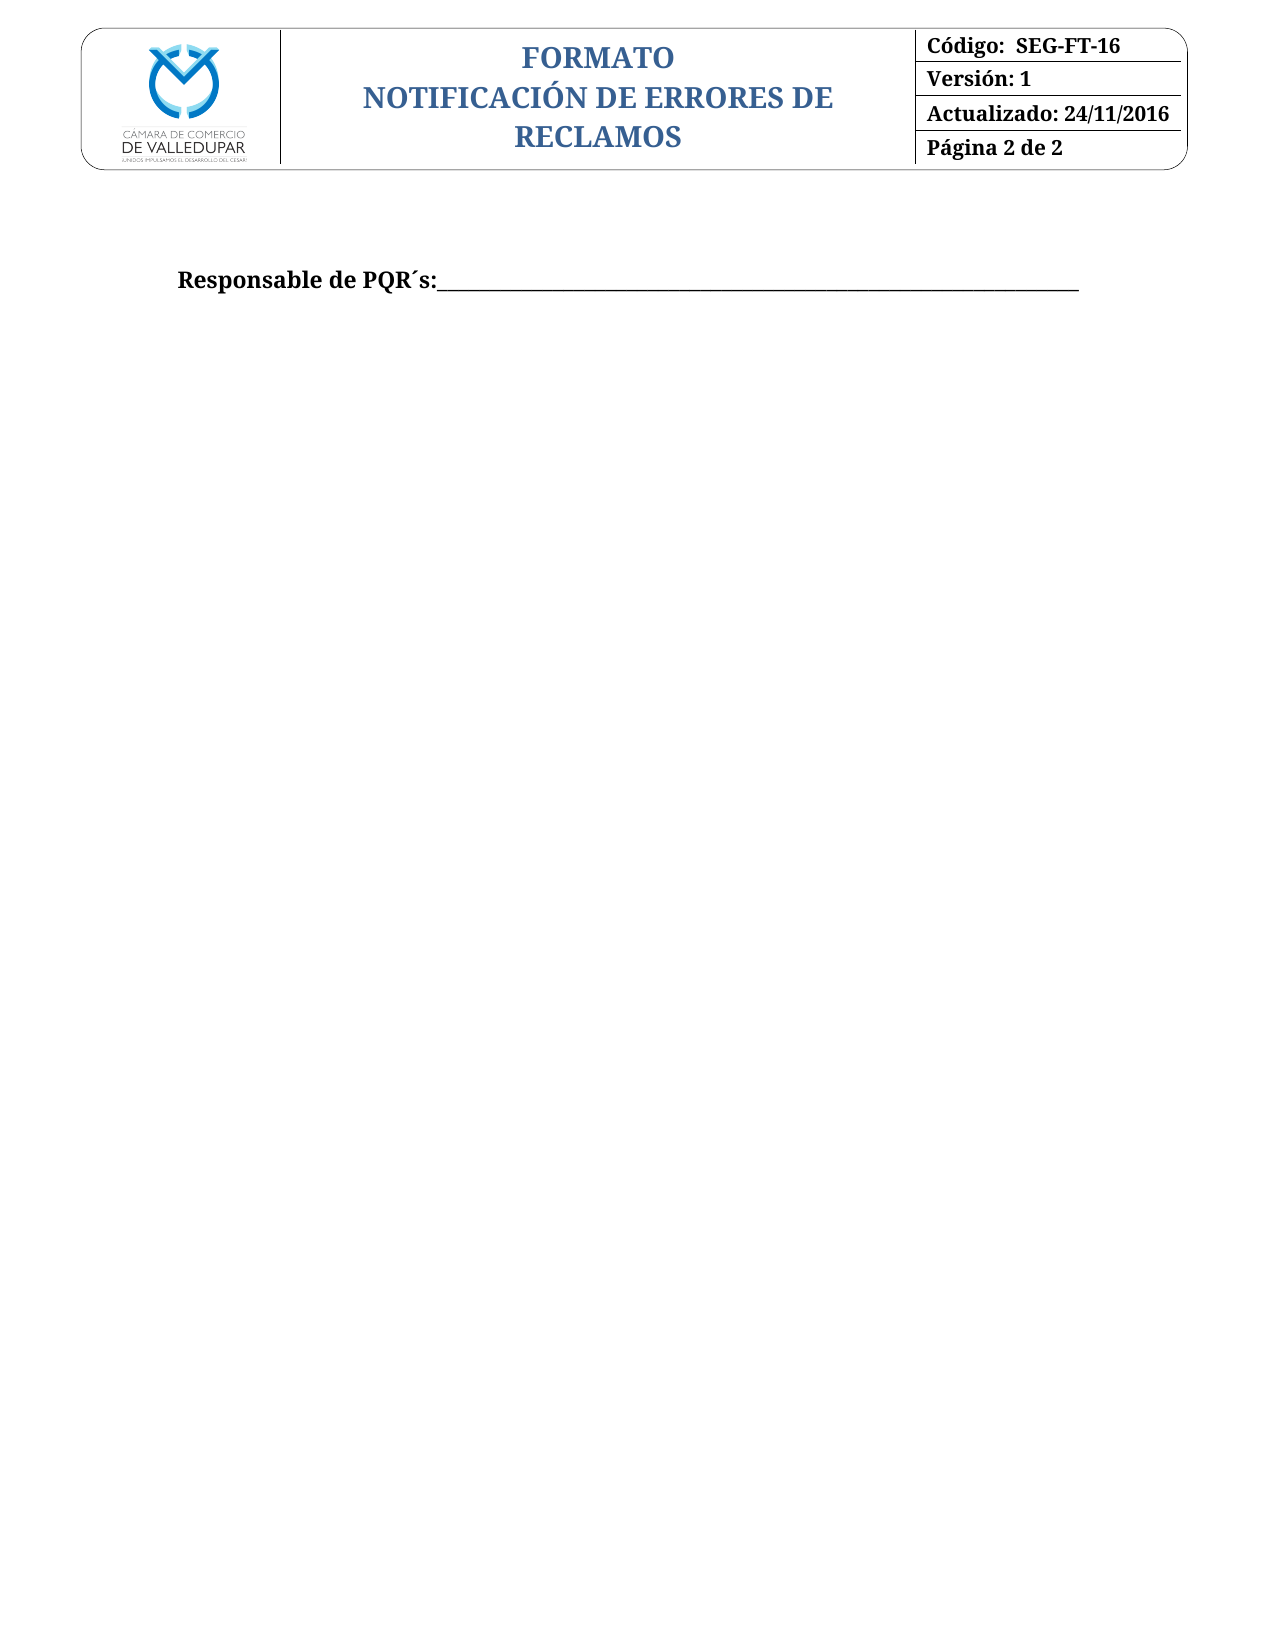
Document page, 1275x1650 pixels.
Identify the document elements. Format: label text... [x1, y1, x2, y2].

text Responsable de PQR´s:_____________________________________________________________ [177, 264, 1167, 295]
picture [121, 44, 247, 162]
